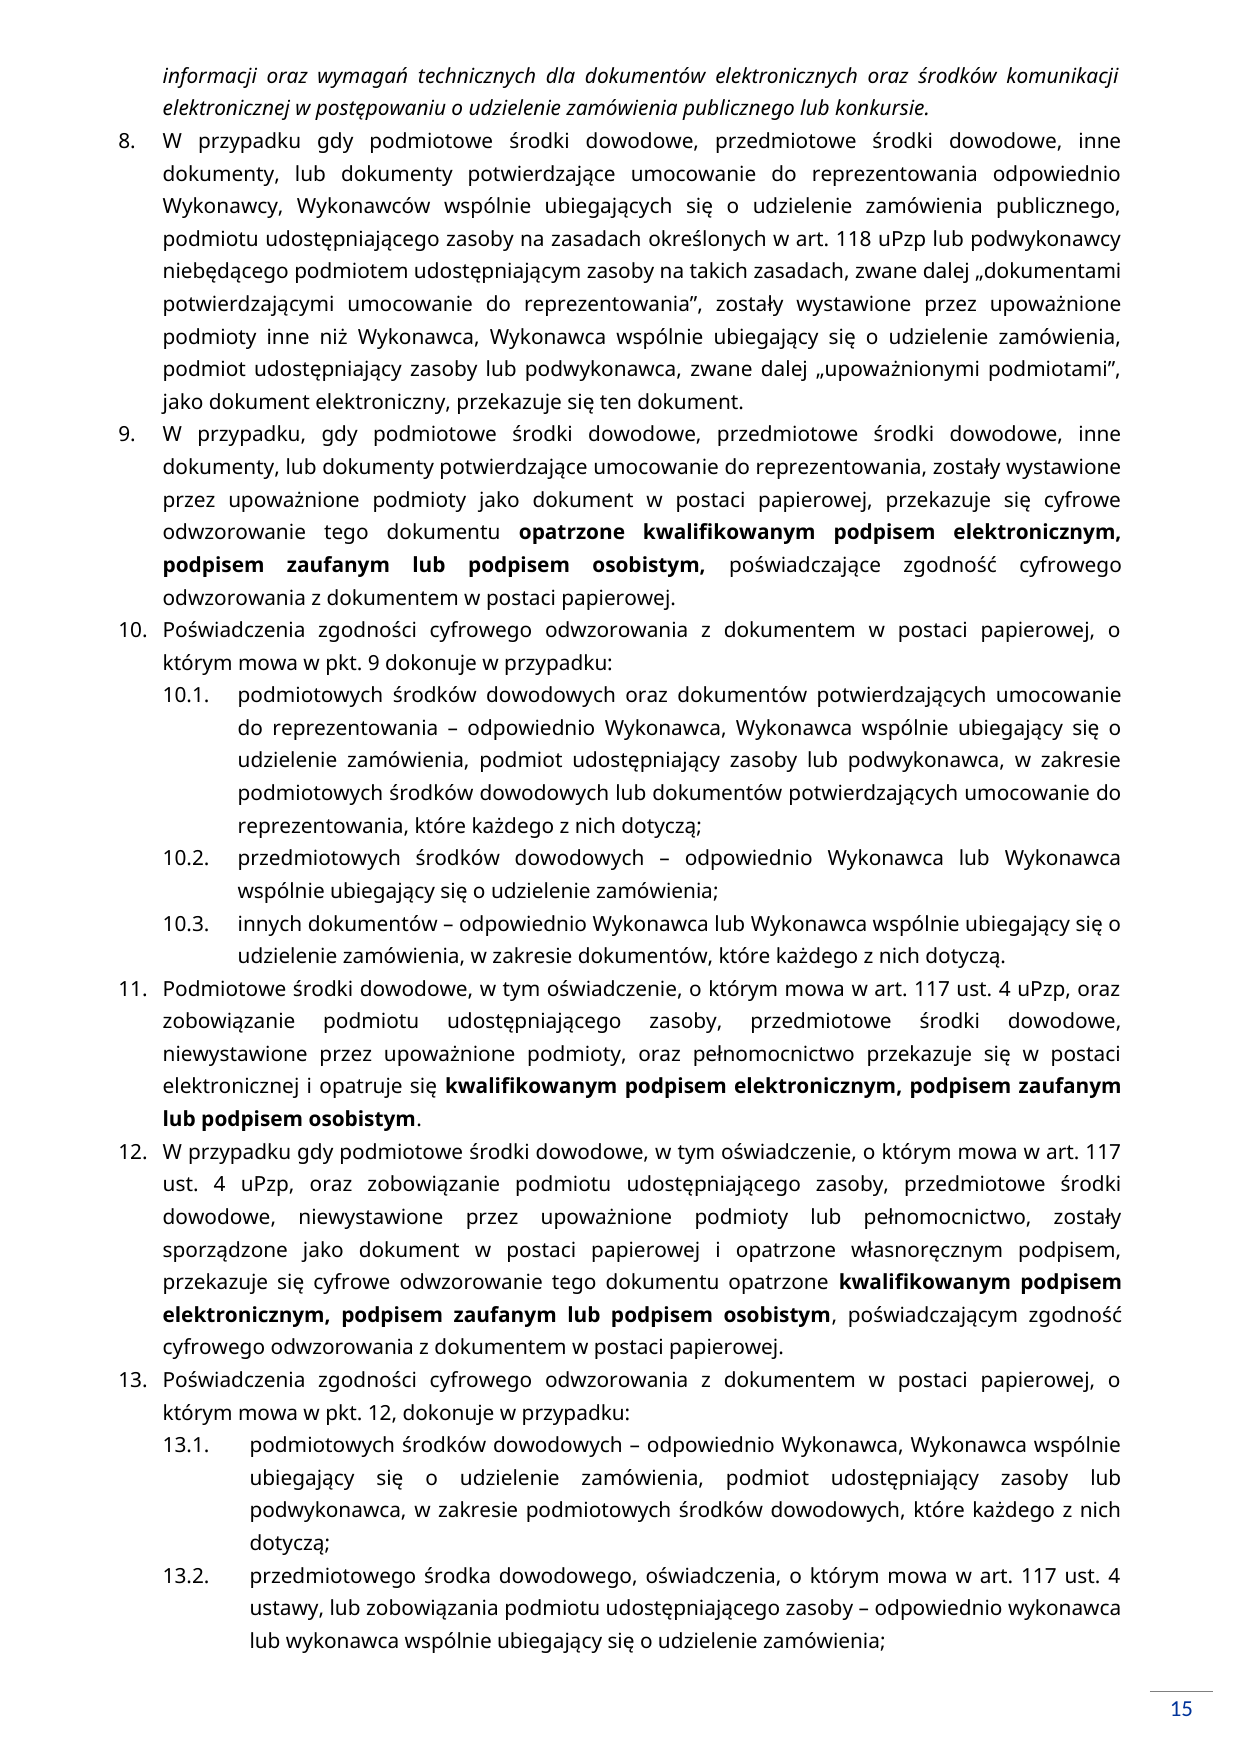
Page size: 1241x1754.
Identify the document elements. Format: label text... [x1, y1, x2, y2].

list podmiotowych środków dowodowych oraz dokumentów potwierdzających umocowanie do reprezentowania – odpowiednio Wykonawca, Wykonawca wspólnie ubiegający się o udzielenie zamówienia, podmiot udostępniający zasoby lub podwykonawca, w zakresie podmiotowych środków dowodowych lub dokumentów potwierdzających umocowanie do reprezentowania, które każdego z nich dotyczą; [162, 680, 1122, 839]
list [118, 61, 1122, 122]
list Poświadczenia zgodności cyfrowego odwzorowania z dokumentem w postaci papierowej, o którym mowa w pkt. 12, dokonuje w przypadku: [118, 1365, 1122, 1426]
list przedmiotowego środka dowodowego, oświadczenia, o którym mowa w art. 117 ust. 4 ustawy, lub zobowiązania podmiotu udostępniającego zasoby – odpowiednio wykonawca lub wykonawca wspólnie ubiegający się o udzielenie zamówienia; [162, 1561, 1122, 1654]
list W przypadku, gdy podmiotowe środki dowodowe, przedmiotowe środki dowodowe, inne dokumenty, lub dokumenty potwierdzające umocowanie do reprezentowania, zostały wystawione przez upoważnione podmioty jako dokument w postaci papierowej, przekazuje się cyfrowe odwzorowanie tego dokumentu opatrzone kwalifikowanym podpisem elektronicznym, podpisem zaufanym lub podpisem osobistym, poświadczające zgodność cyfrowego odwzorowania z dokumentem w postaci papierowej. [118, 419, 1122, 611]
list Poświadczenia zgodności cyfrowego odwzorowania z dokumentem w postaci papierowej, o którym mowa w pkt. 9 dokonuje w przypadku: [118, 615, 1122, 676]
list Podmiotowe środki dowodowe, w tym oświadczenie, o którym mowa w art. 117 ust. 4 uPzp, oraz zobowiązanie podmiotu udostępniającego zasoby, przedmiotowe środki dowodowe, niewystawione przez upoważnione podmioty, oraz pełnomocnictwo przekazuje się w postaci elektronicznej i opatruje się kwalifikowanym podpisem elektronicznym, podpisem zaufanym lub podpisem osobistym. [118, 974, 1122, 1133]
list przedmiotowych środków dowodowych – odpowiednio Wykonawca lub Wykonawca wspólnie ubiegający się o udzielenie zamówienia; [162, 843, 1122, 904]
list W przypadku gdy podmiotowe środki dowodowe, przedmiotowe środki dowodowe, inne dokumenty, lub dokumenty potwierdzające umocowanie do reprezentowania odpowiednio Wykonawcy, Wykonawców wspólnie ubiegających się o udzielenie zamówienia publicznego, podmiotu udostępniającego zasoby na zasadach określonych w art. 118 uPzp lub podwykonawcy niebędącego podmiotem udostępniającym zasoby na takich zasadach, zwane dalej „dokumentami potwierdzającymi umocowanie do reprezentowania”, zostały wystawione przez upoważnione podmioty inne niż Wykonawca, Wykonawca wspólnie ubiegający się o udzielenie zamówienia, podmiot udostępniający zasoby lub podwykonawca, zwane dalej „upoważnionymi podmiotami”, jako dokument elektroniczny, przekazuje się ten dokument. [118, 126, 1122, 415]
list podmiotowych środków dowodowych – odpowiednio Wykonawca, Wykonawca wspólnie ubiegający się o udzielenie zamówienia, podmiot udostępniający zasoby lub podwykonawca, w zakresie podmiotowych środków dowodowych, które każdego z nich dotyczą; [162, 1430, 1122, 1557]
list W przypadku gdy podmiotowe środki dowodowe, w tym oświadczenie, o którym mowa w art. 117 ust. 4 uPzp, oraz zobowiązanie podmiotu udostępniającego zasoby, przedmiotowe środki dowodowe, niewystawione przez upoważnione podmioty lub pełnomocnictwo, zostały sporządzone jako dokument w postaci papierowej i opatrzone własnoręcznym podpisem, przekazuje się cyfrowe odwzorowanie tego dokumentu opatrzone kwalifikowanym podpisem elektronicznym, podpisem zaufanym lub podpisem osobistym, poświadczającym zgodność cyfrowego odwzorowania z dokumentem w postaci papierowej. [118, 1137, 1122, 1361]
list innych dokumentów – odpowiednio Wykonawca lub Wykonawca wspólnie ubiegający się o udzielenie zamówienia, w zakresie dokumentów, które każdego z nich dotyczą. [162, 909, 1122, 970]
